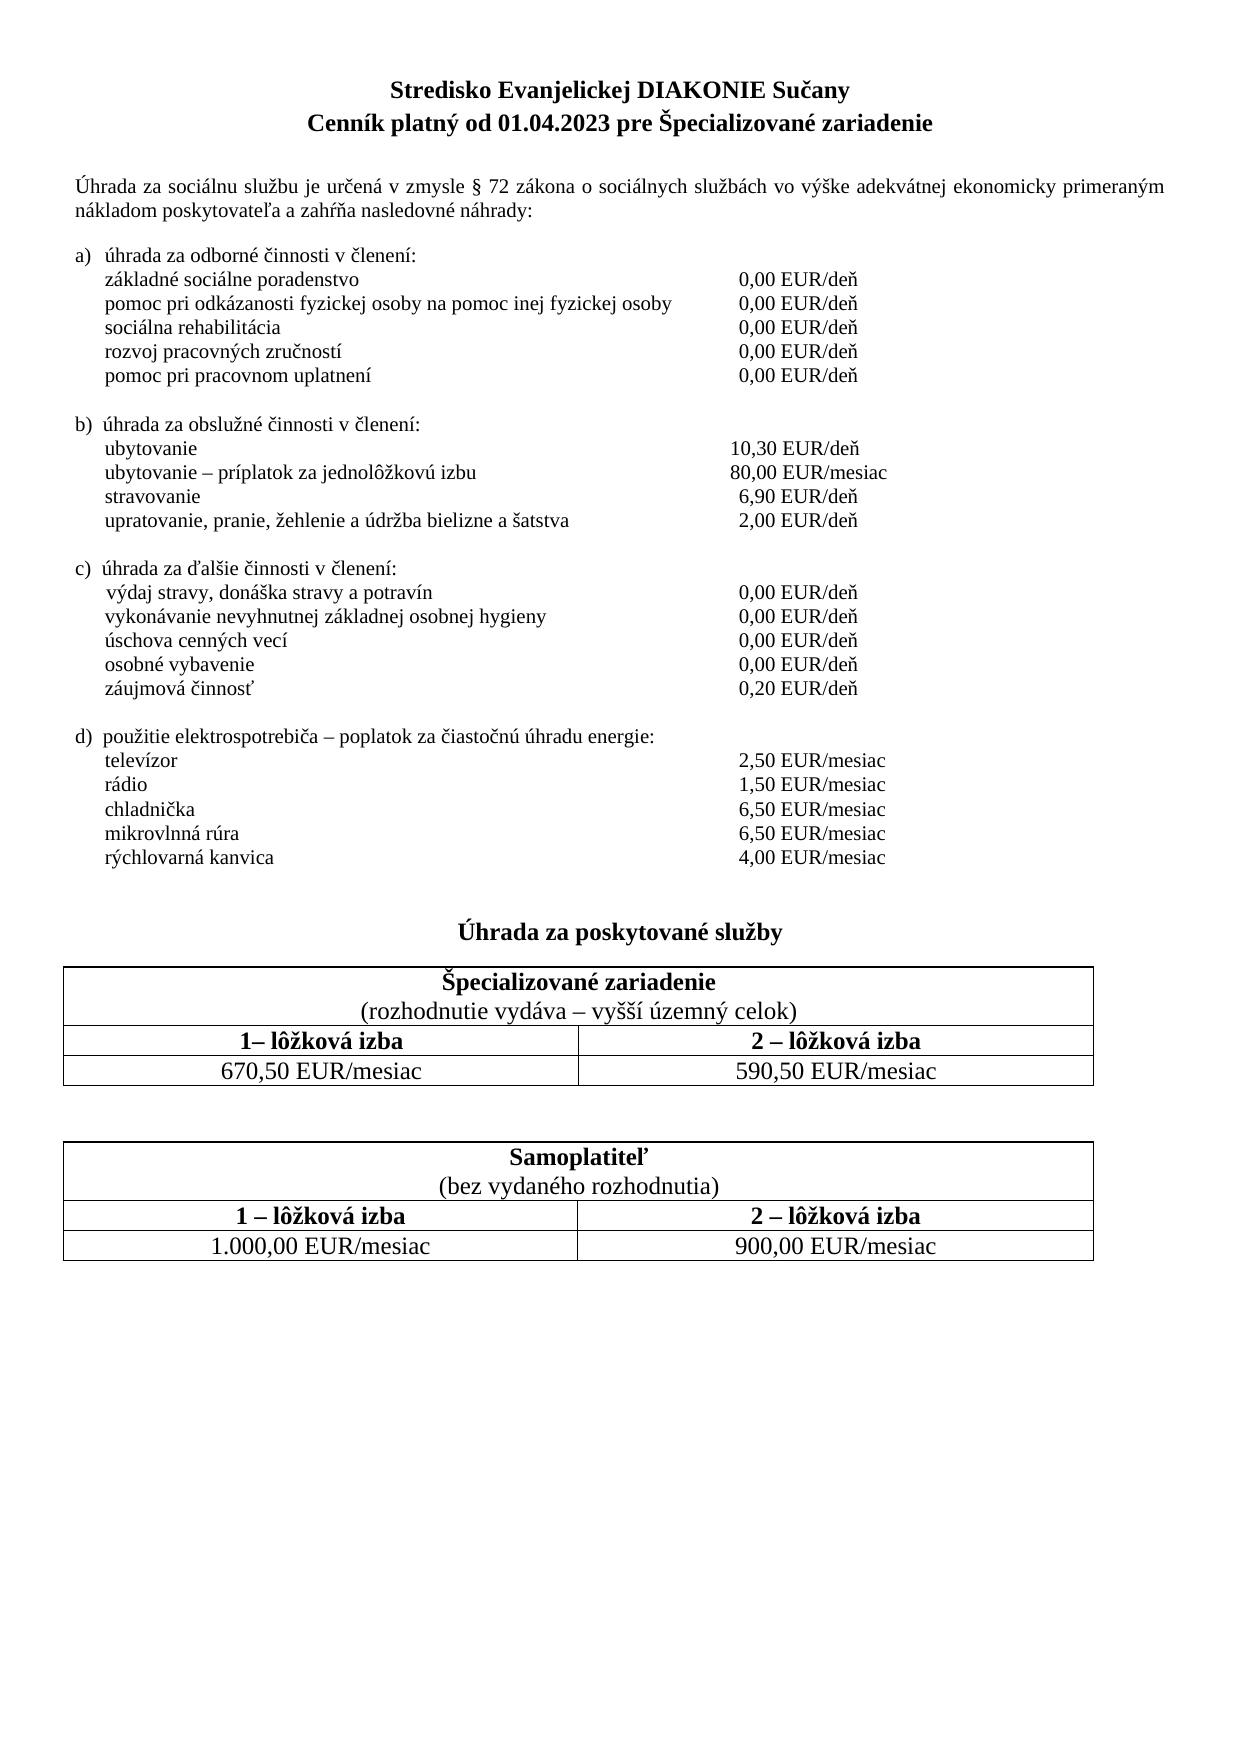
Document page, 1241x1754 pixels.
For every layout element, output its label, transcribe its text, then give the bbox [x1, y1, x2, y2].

text ubytovanie 10,30 EUR/deň [75, 436, 1165, 459]
text sociálna rehabilitácia 0,00 EUR/deň [75, 315, 1165, 339]
text Úhrada za poskytované služby [75, 917, 1165, 946]
text Cenník platný od 01.04.2023 pre Špecializované zariadenie [75, 108, 1165, 137]
table_cell 2 – lôžková izba [578, 1201, 1093, 1230]
list úhrada za odborné činnosti v členení: [75, 243, 1165, 267]
text vykonávanie nevyhnutnej základnej osobnej hygieny 0,00 EUR/deň [46, 604, 1165, 628]
text chladnička 6,50 EUR/mesiac [75, 796, 1165, 821]
text mikrovlnná rúra 6,50 EUR/mesiac [75, 821, 1165, 844]
table_header Samoplatiteľ (bez vydaného rozhodnutia) [64, 1143, 1093, 1200]
text ubytovanie – príplatok za jednolôžkovú izbu 80,00 EUR/mesiac [75, 459, 1165, 484]
text osobné vybavenie 0,00 EUR/deň [75, 652, 1165, 676]
table_header Špecializované zariadenie (rozhodnutie vydáva – vyšší územný celok) [64, 968, 1093, 1025]
table_cell 1.000,00 EUR/mesiac [64, 1231, 577, 1259]
text upratovanie, pranie, žehlenie a údržba bielizne a šatstva 2,00 EUR/deň [75, 508, 1165, 532]
table_cell 1– lôžková izba [64, 1026, 578, 1055]
text Stredisko Evanjelickej DIAKONIE Sučany [75, 75, 1165, 104]
text záujmová činnosť 0,20 EUR/deň [75, 676, 1165, 700]
table_cell 670,50 EUR/mesiac [64, 1056, 578, 1084]
text rádio 1,50 EUR/mesiac [75, 772, 1165, 796]
text rýchlovarná kanvica 4,00 EUR/mesiac [75, 844, 1165, 869]
table_cell 590,50 EUR/mesiac [579, 1056, 1093, 1084]
text televízor 2,50 EUR/mesiac [75, 748, 1165, 772]
table_cell 900,00 EUR/mesiac [578, 1231, 1093, 1259]
text rozvoj pracovných zručností 0,00 EUR/deň [75, 339, 1165, 363]
text stravovanie 6,90 EUR/deň [75, 484, 1165, 508]
text pomoc pri pracovnom uplatnení 0,00 EUR/deň [75, 363, 1165, 387]
text c) úhrada za ďalšie činnosti v členení: [75, 556, 1165, 580]
list základné sociálne poradenstvo 0,00 EUR/deň [75, 267, 1165, 291]
text d) použitie elektrospotrebiča – poplatok za čiastočnú úhradu energie: [75, 724, 1165, 748]
table_cell 1 – lôžková izba [64, 1201, 577, 1230]
text Úhrada za sociálnu službu je určená v zmysle § 72 zákona o sociálnych službách vo výške adekvátnej ekonomicky primeraným nákladom poskytovateľa a zahŕňa nasledovné náhrady: [75, 174, 1165, 222]
text výdaj stravy, donáška stravy a potravín 0,00 EUR/deň [75, 580, 1165, 604]
text úschova cenných vecí 0,00 EUR/deň [75, 628, 1165, 652]
list pomoc pri odkázanosti fyzickej osoby na pomoc inej fyzickej osoby 0,00 EUR/deň [75, 291, 1165, 315]
text b) úhrada za obslužné činnosti v členení: [75, 411, 1165, 436]
table_cell 2 – lôžková izba [579, 1026, 1093, 1055]
